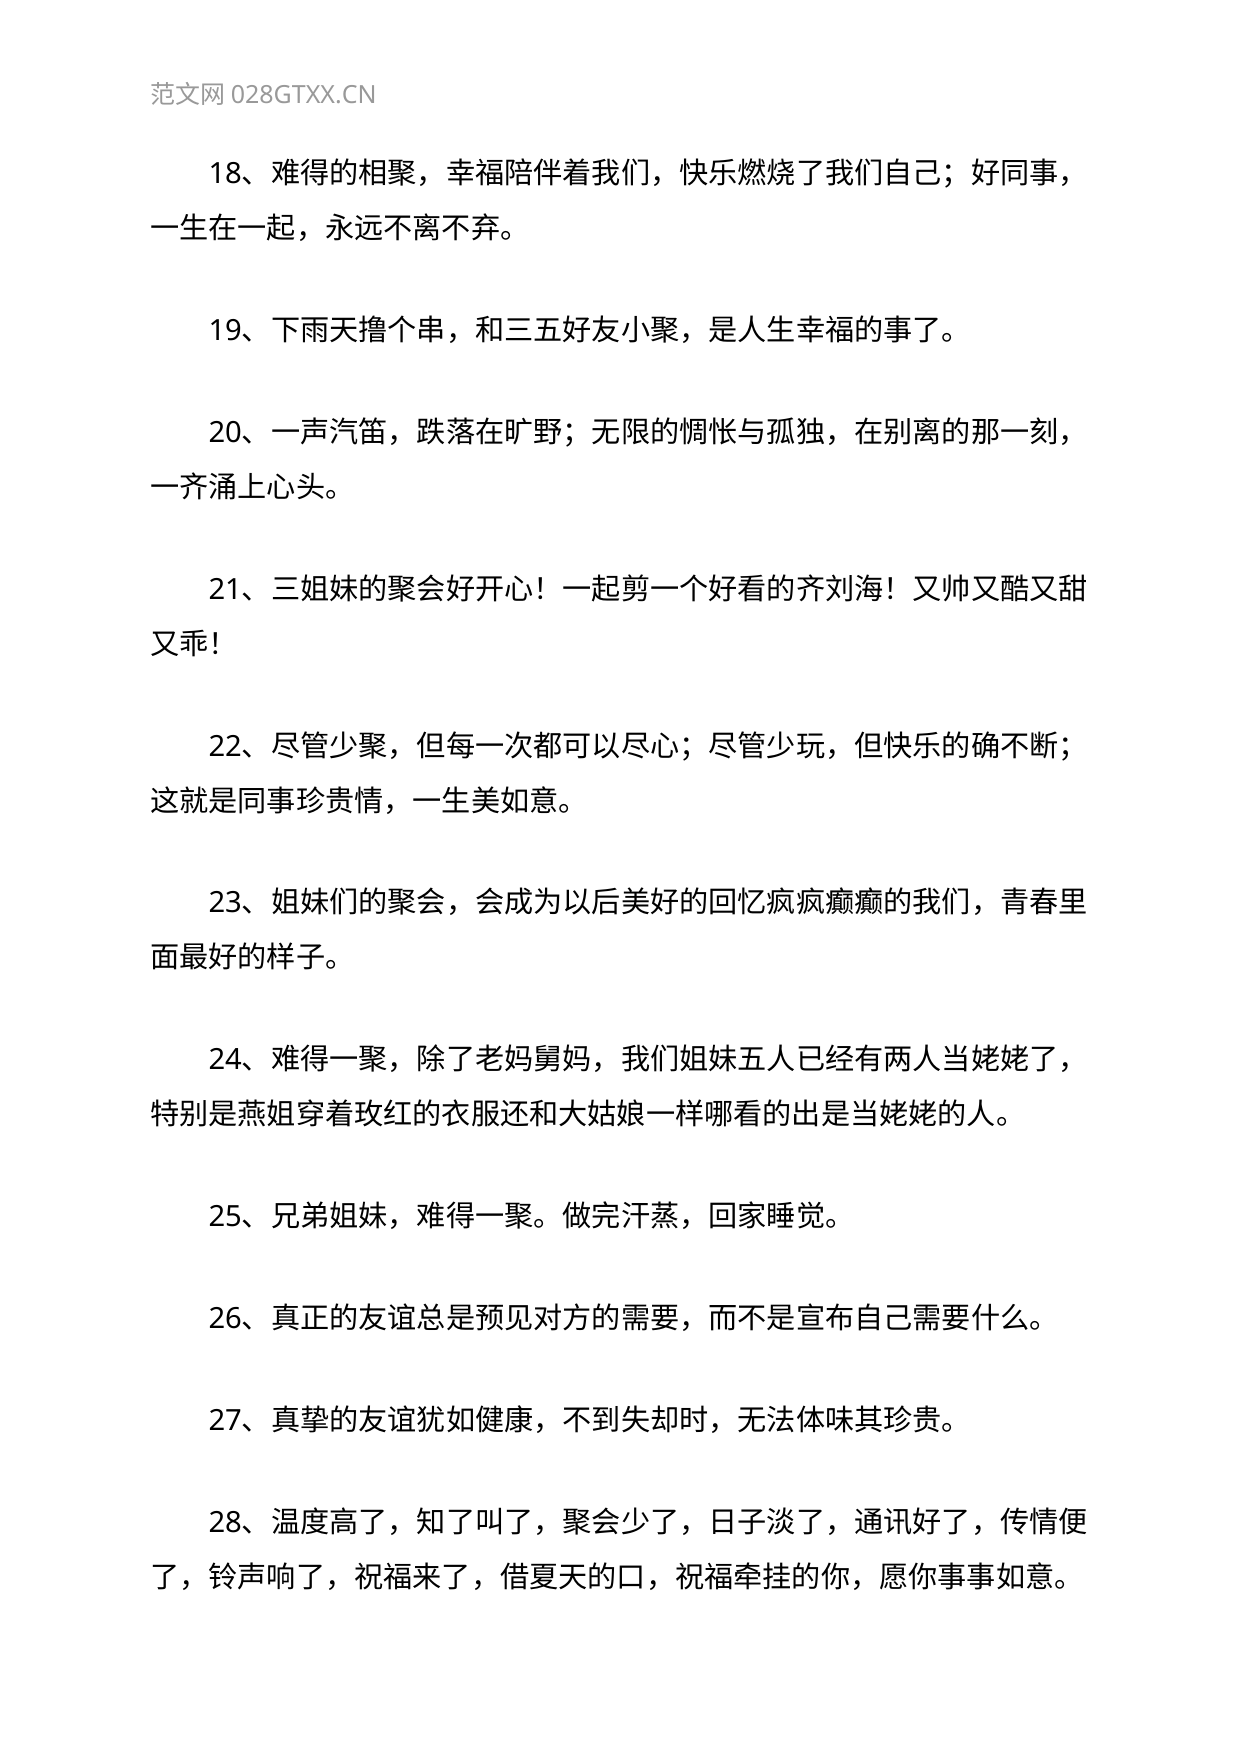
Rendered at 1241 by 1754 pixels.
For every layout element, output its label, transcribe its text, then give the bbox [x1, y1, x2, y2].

text 26、真正的友谊总是预见对方的需要，而不是宣布自己需要什么。 [150, 1294, 1090, 1337]
text 27、真挚的友谊犹如健康，不到失却时，无法体味其珍贵。 [150, 1397, 1090, 1439]
text 25、兄弟姐妹，难得一聚。做完汗蒸，回家睡觉。 [150, 1193, 1090, 1235]
text 21、三姐妹的聚会好开心！一起剪一个好看的齐刘海！又帅又酷又甜又乖！ [150, 566, 1090, 663]
text 22、尽管少聚，但每一次都可以尽心；尽管少玩，但快乐的确不断；这就是同事珍贵情，一生美如意。 [150, 722, 1090, 819]
text 18、难得的相聚，幸福陪伴着我们，快乐燃烧了我们自己；好同事，一生在一起，永远不离不弃。 [150, 150, 1090, 247]
text 28、温度高了，知了叫了，聚会少了，日子淡了，通讯好了，传情便了，铃声响了，祝福来了，借夏天的口，祝福牵挂的你，愿你事事如意。 [150, 1498, 1090, 1596]
text 20、一声汽笛，跌落在旷野；无限的惆怅与孤独，在别离的那一刻，一齐涌上心头。 [150, 409, 1090, 506]
text 23、姐妹们的聚会，会成为以后美好的回忆疯疯癫癫的我们，青春里面最好的样子。 [150, 879, 1090, 976]
text 19、下雨天撸个串，和三五好友小聚，是人生幸福的事了。 [150, 307, 1090, 349]
text 24、难得一聚，除了老妈舅妈，我们姐妹五人已经有两人当姥姥了，特别是燕姐穿着玫红的衣服还和大姑娘一样哪看的出是当姥姥的人。 [150, 1036, 1090, 1133]
